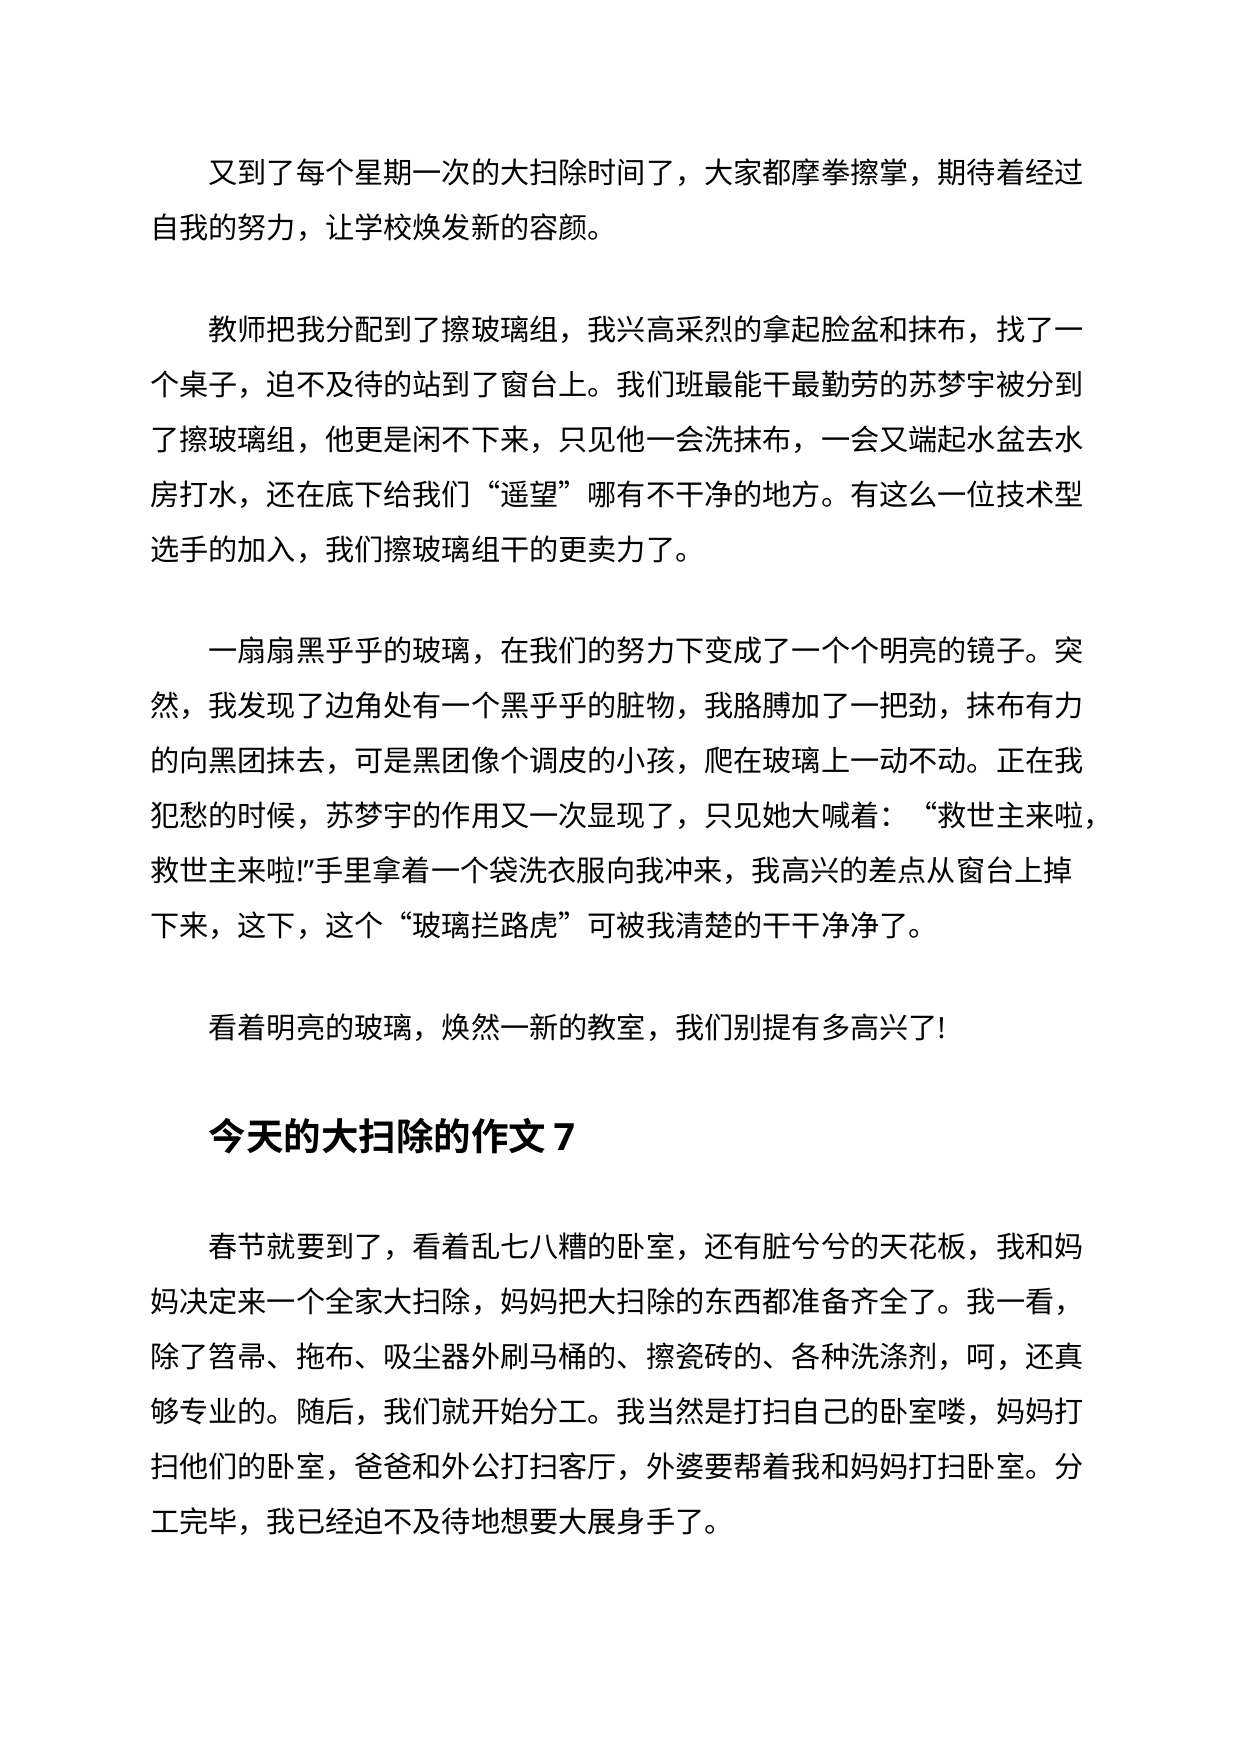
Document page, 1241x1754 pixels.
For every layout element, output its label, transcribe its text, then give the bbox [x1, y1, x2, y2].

text 又到了每个星期一次的大扫除时间了，大家都摩拳擦掌，期待着经过自我的努力，让学校焕发新的容颜。 [150, 150, 1090, 247]
text 教师把我分配到了擦玻璃组，我兴高采烈的拿起脸盆和抹布，找了一个桌子，迫不及待的站到了窗台上。我们班最能干最勤劳的苏梦宇被分到了擦玻璃组，他更是闲不下来，只见他一会洗抹布，一会又端起水盆去水房打水，还在底下给我们“遥望”哪有不干净的地方。有这么一位技术型选手的加入，我们擦玻璃组干的更卖力了。 [150, 307, 1090, 568]
text 看着明亮的玻璃，焕然一新的教室，我们别提有多高兴了! [150, 1004, 1090, 1047]
text 今天的大扫除的作文7 [150, 1106, 1090, 1161]
text 一扇扇黑乎乎的玻璃，在我们的努力下变成了一个个明亮的镜子。突然，我发现了边角处有一个黑乎乎的脏物，我胳膊加了一把劲，抹布有力的向黑团抹去，可是黑团像个调皮的小孩，爬在玻璃上一动不动。正在我犯愁的时候，苏梦宇的作用又一次显现了，只见她大喊着：“救世主来啦，救世主来啦!”手里拿着一个袋洗衣服向我冲来，我高兴的差点从窗台上掉下来，这下，这个“玻璃拦路虎”可被我清楚的干干净净了。 [150, 628, 1090, 945]
text 春节就要到了，看着乱七八糟的卧室，还有脏兮兮的天花板，我和妈妈决定来一个全家大扫除，妈妈把大扫除的东西都准备齐全了。我一看，除了笤帚、拖布、吸尘器外刷马桶的、擦瓷砖的、各种洗涤剂，呵，还真够专业的。随后，我们就开始分工。我当然是打扫自己的卧室喽，妈妈打扫他们的卧室，爸爸和外公打扫客厅，外婆要帮着我和妈妈打扫卧室。分工完毕，我已经迫不及待地想要大展身手了。 [150, 1224, 1090, 1541]
